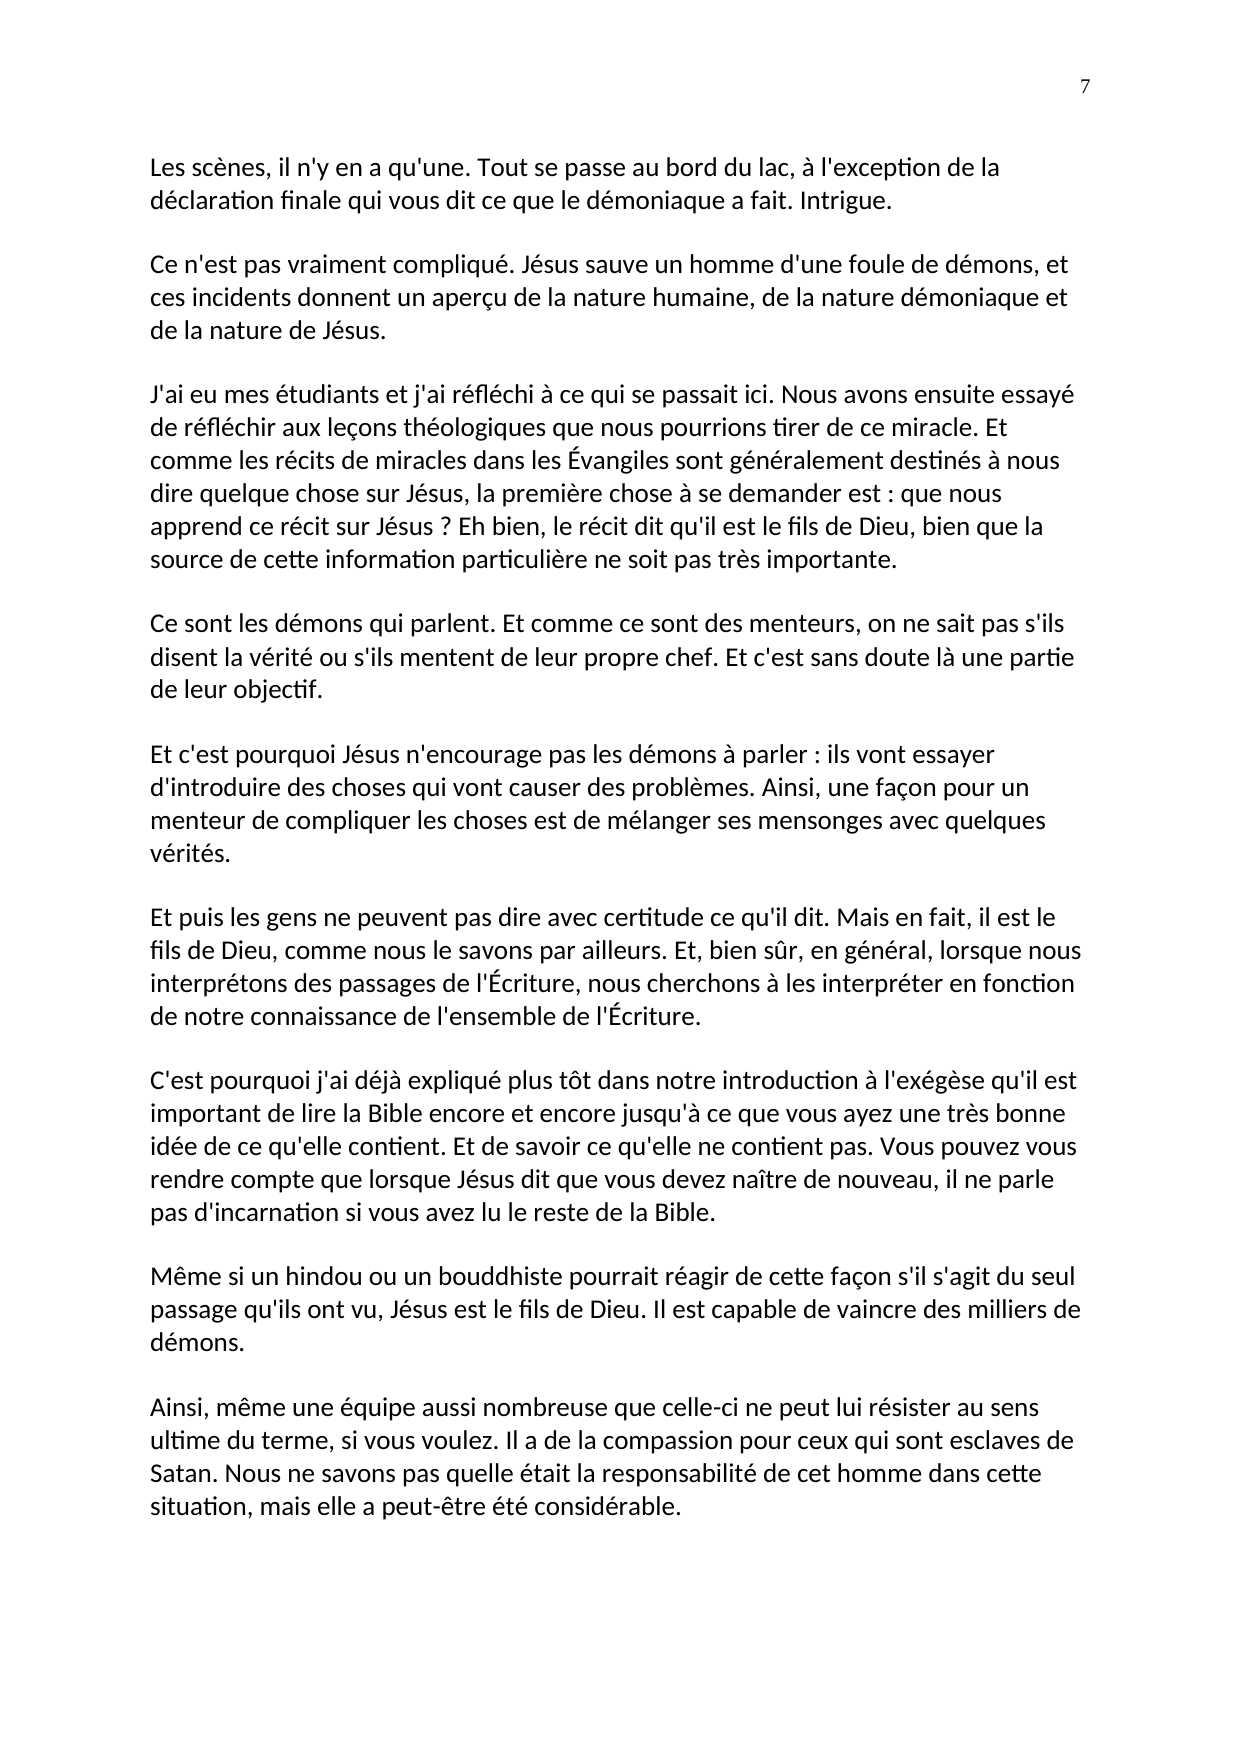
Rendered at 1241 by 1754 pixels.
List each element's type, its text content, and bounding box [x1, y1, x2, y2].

text C'est pourquoi j'ai déjà expliqué plus tôt dans notre introduction à l'exégèse qu'il est important de lire la Bible encore et encore jusqu'à ce que vous ayez une très bonne idée de ce qu'elle contient. Et de savoir ce qu'elle ne contient pas. Vous pouvez vous rendre compte que lorsque Jésus dit que vous devez naître de nouveau, il ne parle pas d'incarnation si vous avez lu le reste de la Bible. [150, 1063, 1090, 1228]
text Et puis les gens ne peuvent pas dire avec certitude ce qu'il dit. Mais en fait, il est le fils de Dieu, comme nous le savons par ailleurs. Et, bien sûr, en général, lorsque nous interprétons des passages de l'Écriture, nous cherchons à les interpréter en fonction de notre connaissance de l'ensemble de l'Écriture. [150, 900, 1090, 1032]
text Même si un hindou ou un bouddhiste pourrait réagir de cette façon s'il s'agit du seul passage qu'ils ont vu, Jésus est le fils de Dieu. Il est capable de vaincre des milliers de démons. [150, 1259, 1090, 1359]
text Les scènes, il n'y en a qu'une. Tout se passe au bord du lac, à l'exception de la déclaration finale qui vous dit ce que le démoniaque a fait. Intrigue. [150, 150, 1090, 216]
text Et c'est pourquoi Jésus n'encourage pas les démons à parler : ils vont essayer d'introduire des choses qui vont causer des problèmes. Ainsi, une façon pour un menteur de compliquer les choses est de mélanger ses mensonges avec quelques vérités. [150, 737, 1090, 869]
text J'ai eu mes étudiants et j'ai réfléchi à ce qui se passait ici. Nous avons ensuite essayé de réfléchir aux leçons théologiques que nous pourrions tirer de ce miracle. Et comme les récits de miracles dans les Évangiles sont généralement destinés à nous dire quelque chose sur Jésus, la première chose à se demander est : que nous apprend ce récit sur Jésus ? Eh bien, le récit dit qu'il est le fils de Dieu, bien que la source de cette information particulière ne soit pas très importante. [150, 377, 1090, 576]
text Ainsi, même une équipe aussi nombreuse que celle-ci ne peut lui résister au sens ultime du terme, si vous voulez. Il a de la compassion pour ceux qui sont esclaves de Satan. Nous ne savons pas quelle était la responsabilité de cet homme dans cette situation, mais elle a peut-être été considérable. [150, 1390, 1090, 1522]
text Ce sont les démons qui parlent. Et comme ce sont des menteurs, on ne sait pas s'ils disent la vérité ou s'ils mentent de leur propre chef. Et c'est sans doute là une partie de leur objectif. [150, 607, 1090, 706]
text Ce n'est pas vraiment compliqué. Jésus sauve un homme d'une foule de démons, et ces incidents donnent un aperçu de la nature humaine, de la nature démoniaque et de la nature de Jésus. [150, 247, 1090, 346]
